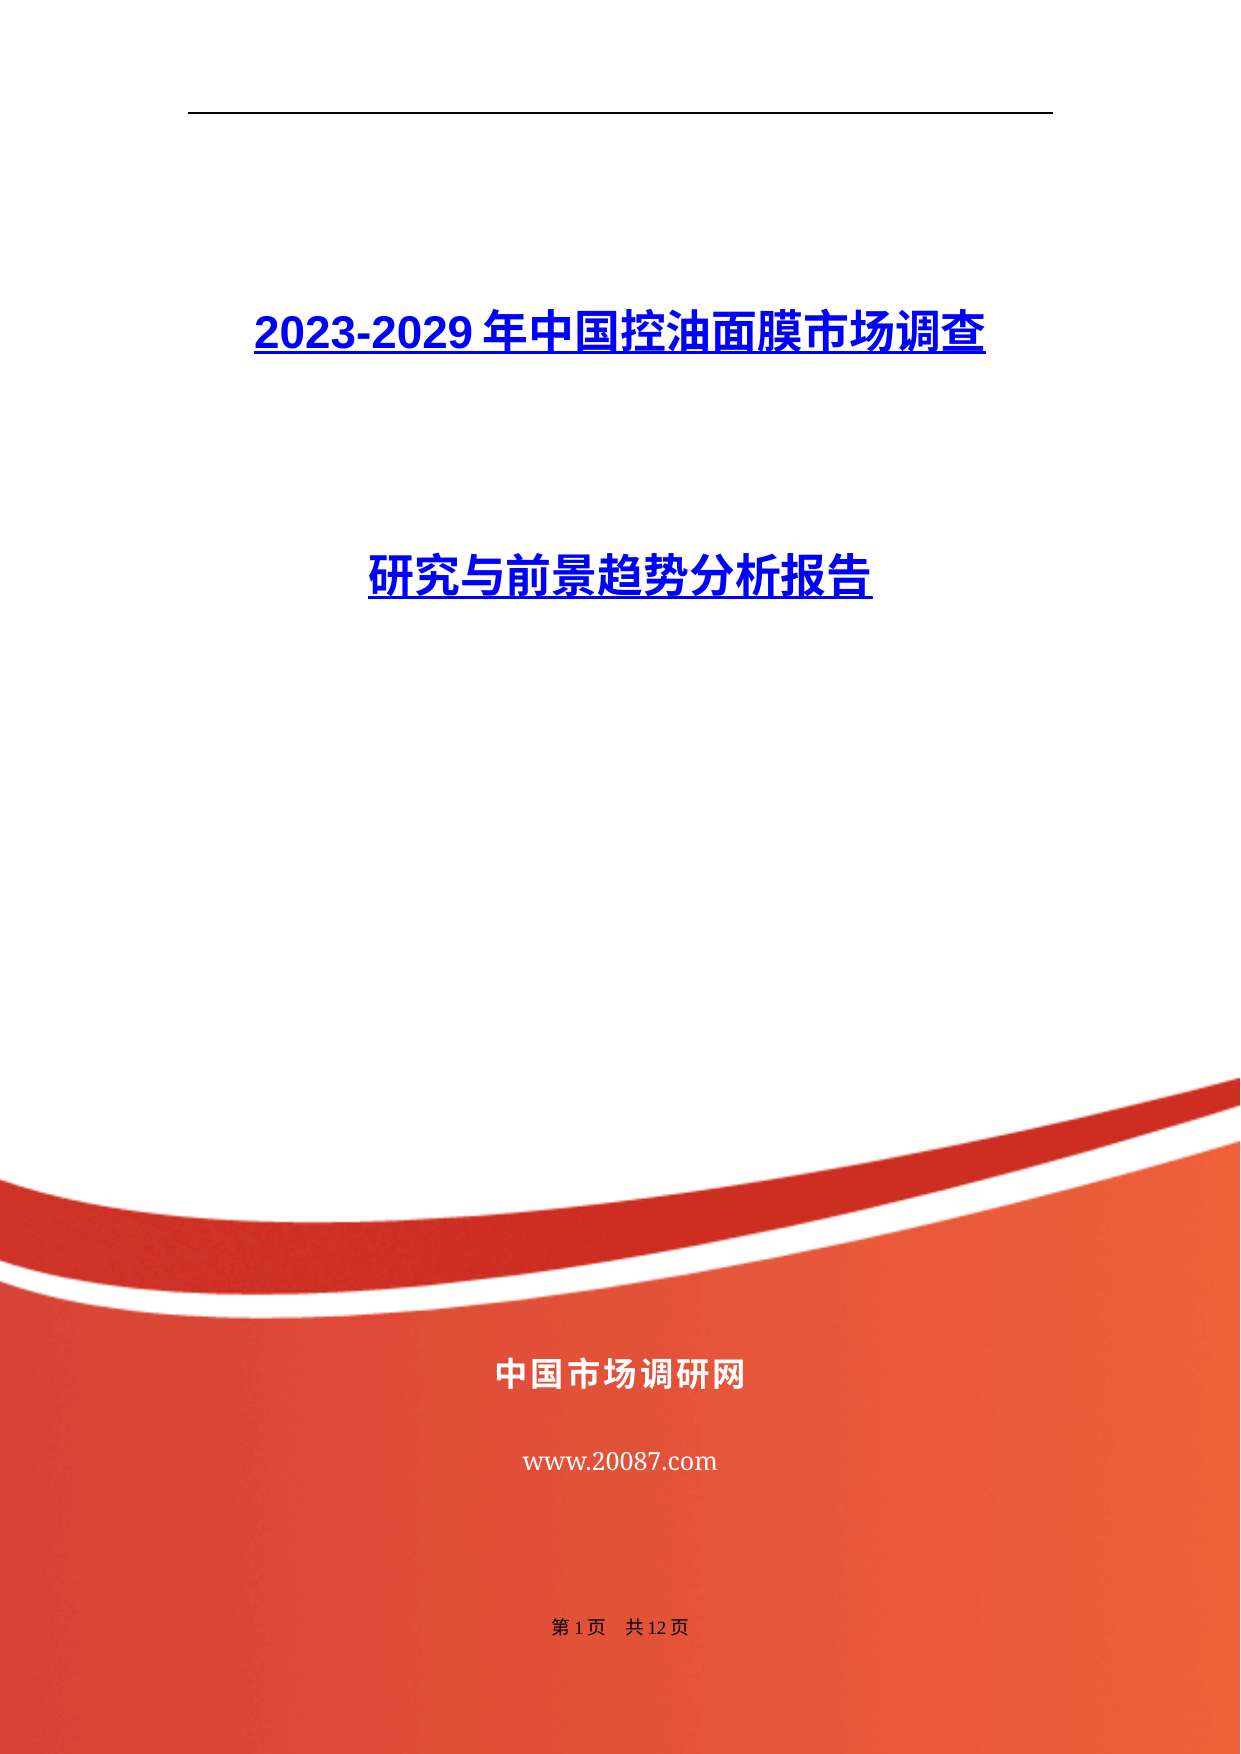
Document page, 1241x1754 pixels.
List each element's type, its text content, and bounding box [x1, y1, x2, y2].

subtitle 中国市场调研网 [187, 1339, 1053, 1404]
table_header 2023-2029年中国控油面膜市场调查研究与前景趋势分析报告 [188, 207, 1053, 773]
text www.20087.com [187, 1428, 1053, 1493]
picture [0, 1006, 1241, 1754]
